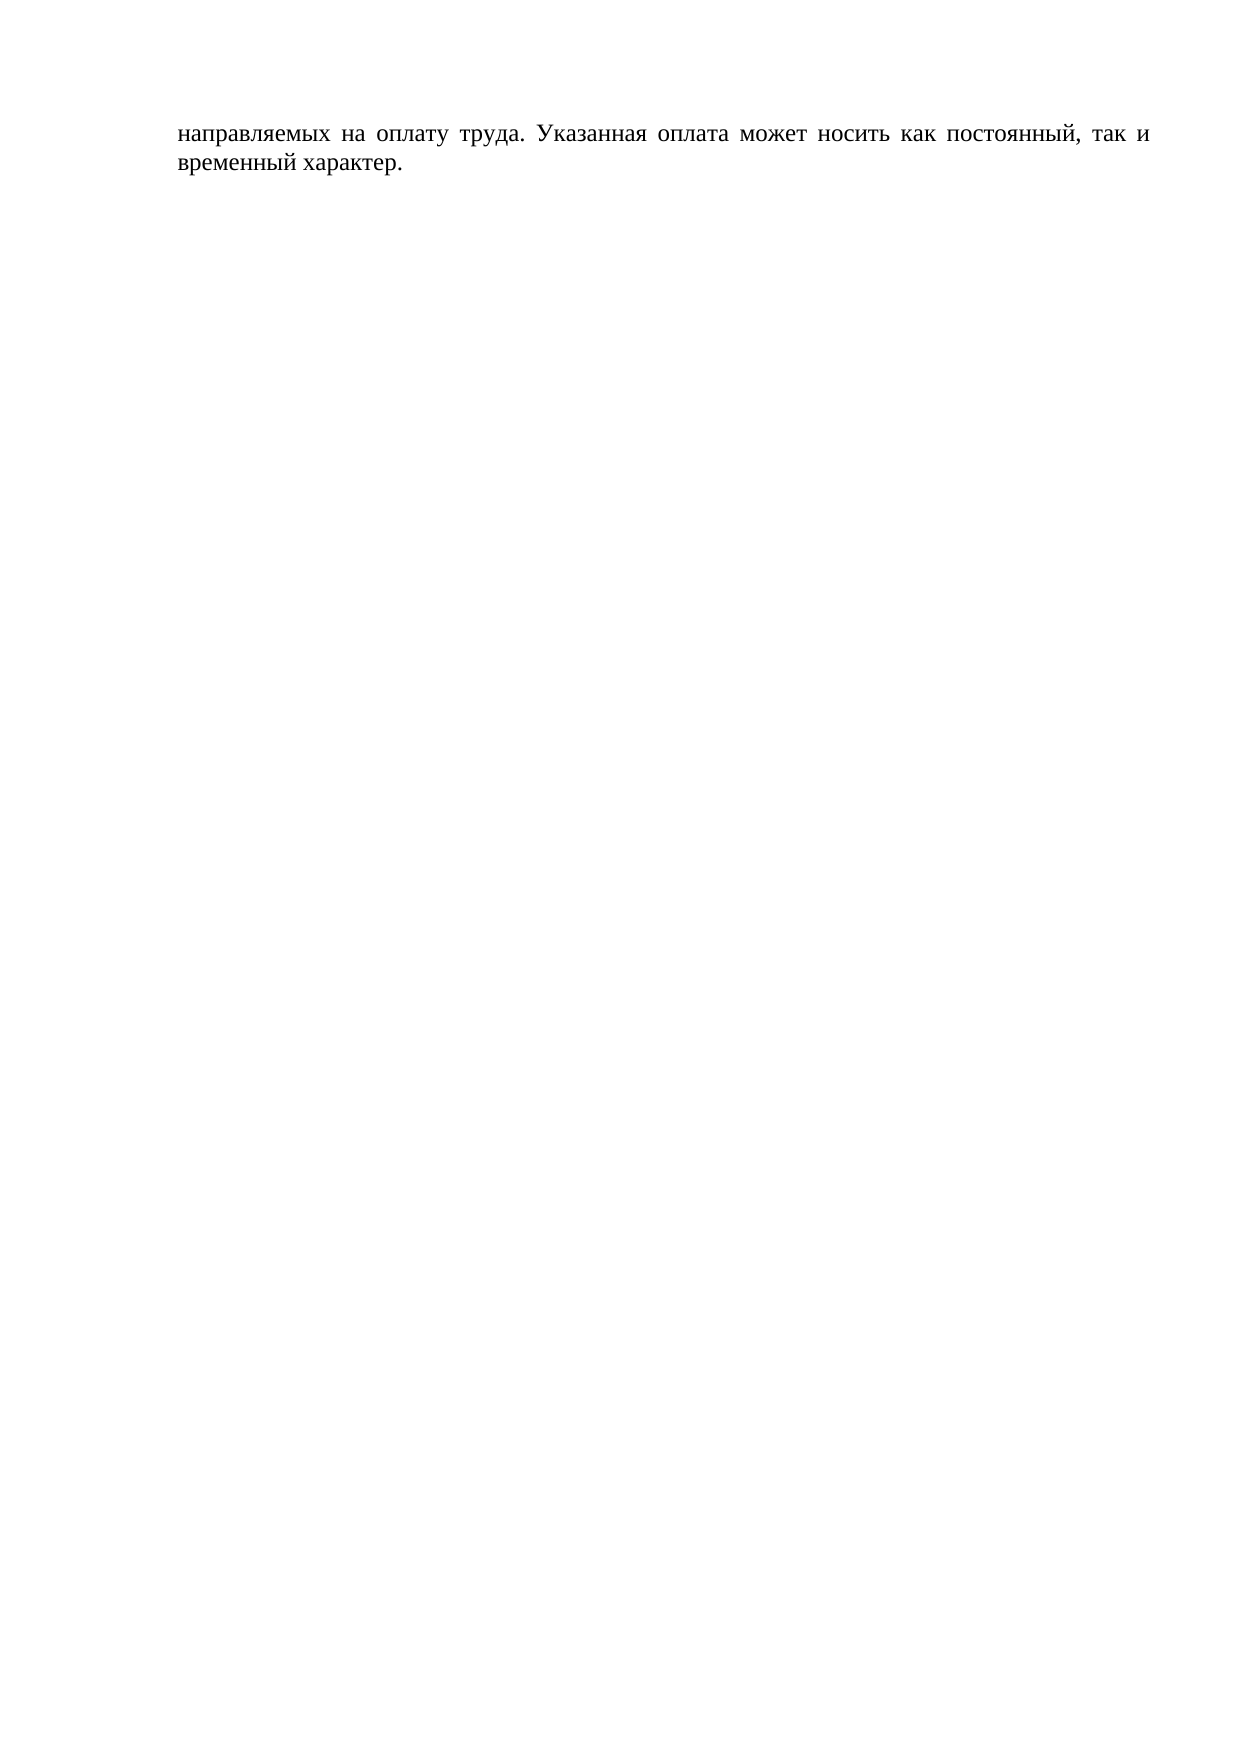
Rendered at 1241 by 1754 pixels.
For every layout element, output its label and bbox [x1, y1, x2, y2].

text [177, 118, 1152, 176]
